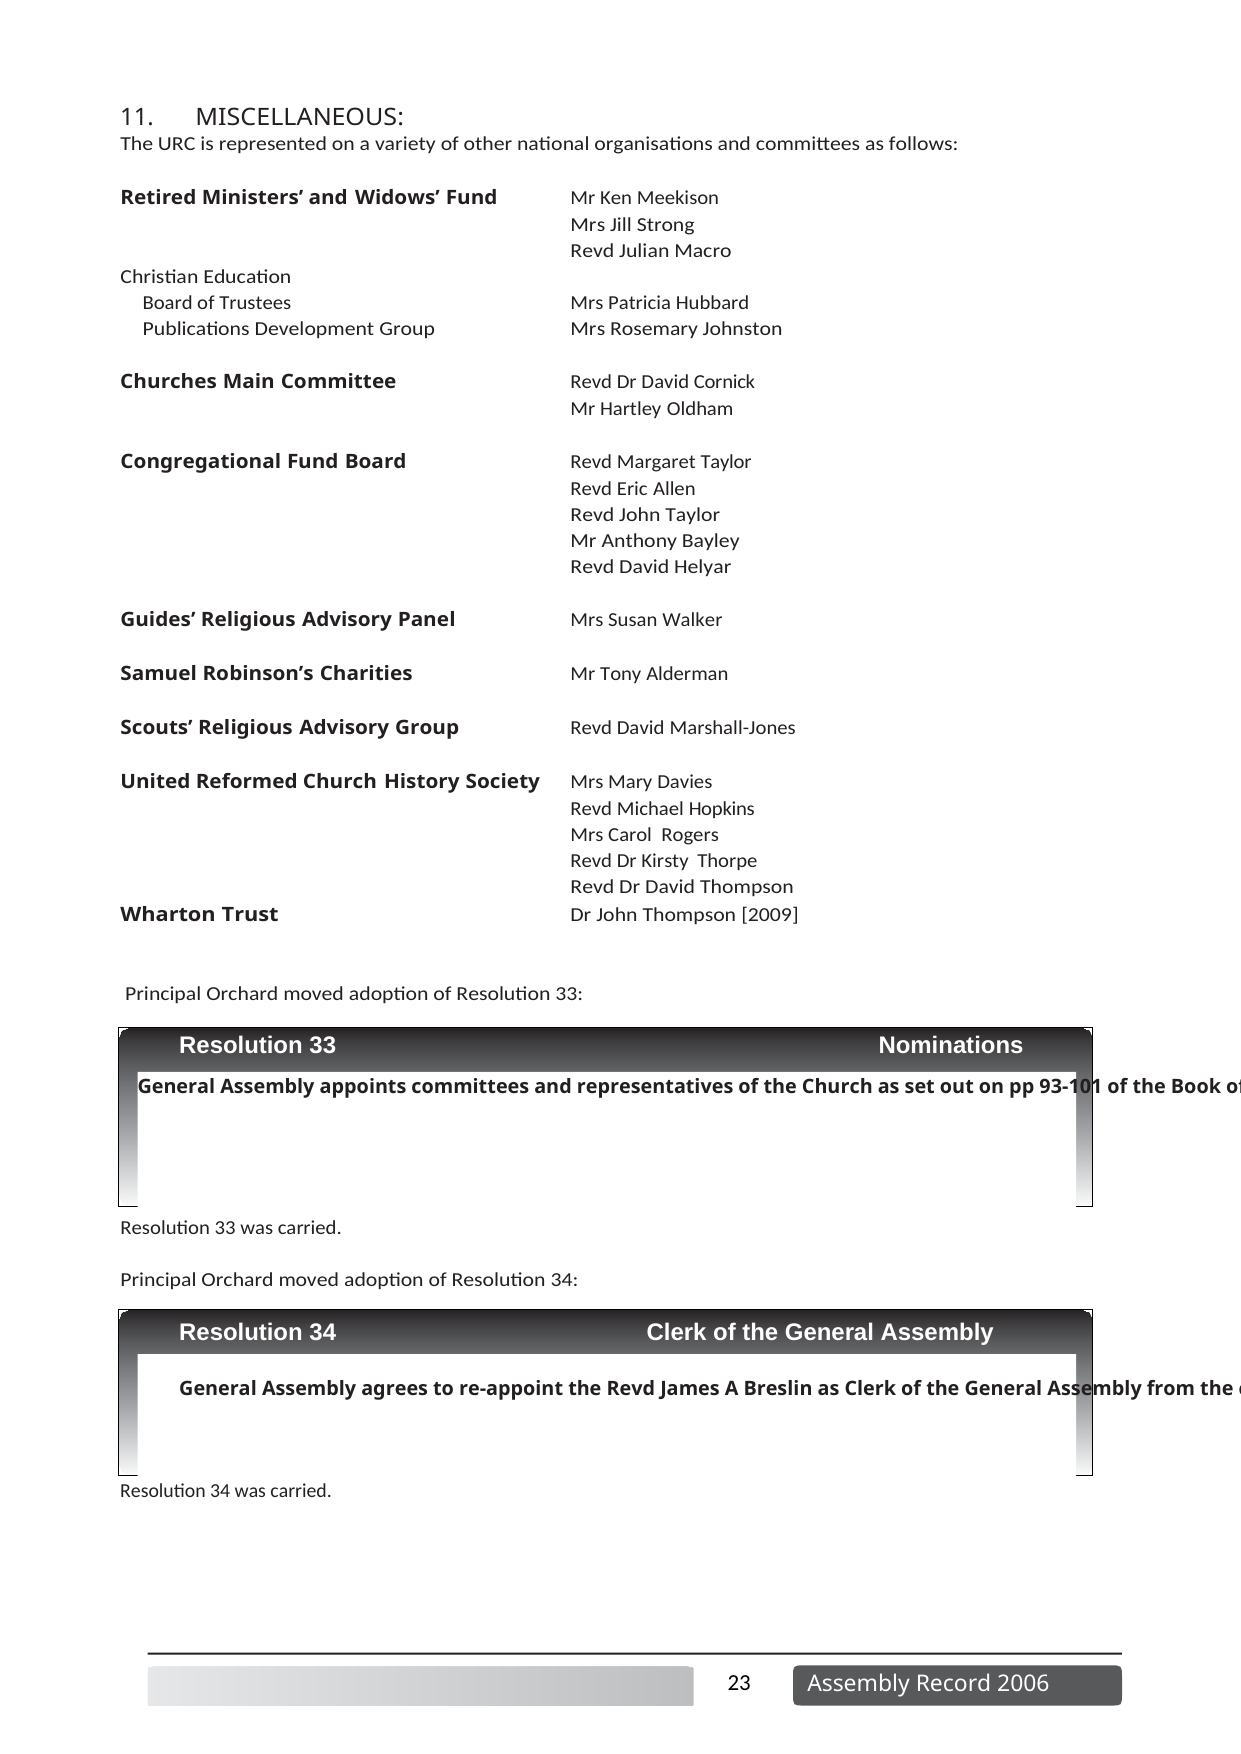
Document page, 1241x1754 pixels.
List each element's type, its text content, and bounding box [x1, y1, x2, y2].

text Revd John Taylor Mr Anthony Bayley Revd David Helyar [570, 502, 744, 578]
text Revd Michael Hopkins Mrs Carol Rogers Revd Dr Kirsty Thorpe [570, 797, 762, 873]
text The URC is represented on a variety of other national organisations and committees as follows: [120, 132, 1155, 156]
text Christian Education [120, 264, 1155, 288]
text Samuel Robinson’s Charities Mr Tony Alderman [120, 659, 1155, 686]
text Wharton Trust Dr John Thompson [2009] [120, 900, 1155, 927]
text Scouts’ Religious Advisory Group Revd David Marshall-Jones [120, 713, 1155, 741]
picture [119, 1028, 1092, 1206]
text United Reformed Church History Society Mrs Mary Davies [120, 768, 1155, 795]
text Revd Dr David Thompson [570, 875, 1155, 899]
text Retired Ministers’ and Widows’ Fund Mr Ken Meekison [120, 183, 1155, 210]
picture [119, 1310, 1092, 1475]
text Mrs Jill Strong Revd Julian Macro [570, 212, 735, 262]
text Principal Orchard moved adoption of Resolution 33: [125, 981, 1155, 1005]
text Churches Main Committee Revd Dr David Cornick Mr Hartley Oldham [120, 367, 764, 420]
text Board of Trustees Mrs Patricia Hubbard [142, 290, 1155, 314]
text Congregational Fund Board Revd Margaret Taylor Revd Eric Allen [120, 447, 756, 500]
subtitle MISCELLANEOUS: [120, 98, 1155, 132]
text Principal Orchard moved adoption of Resolution 34: [120, 1267, 1155, 1292]
text Guides’ Religious Advisory Panel Mrs Susan Walker [120, 605, 1155, 632]
picture [147, 1665, 694, 1706]
text Publications Development Group Mrs Rosemary Johnston [142, 316, 1155, 340]
